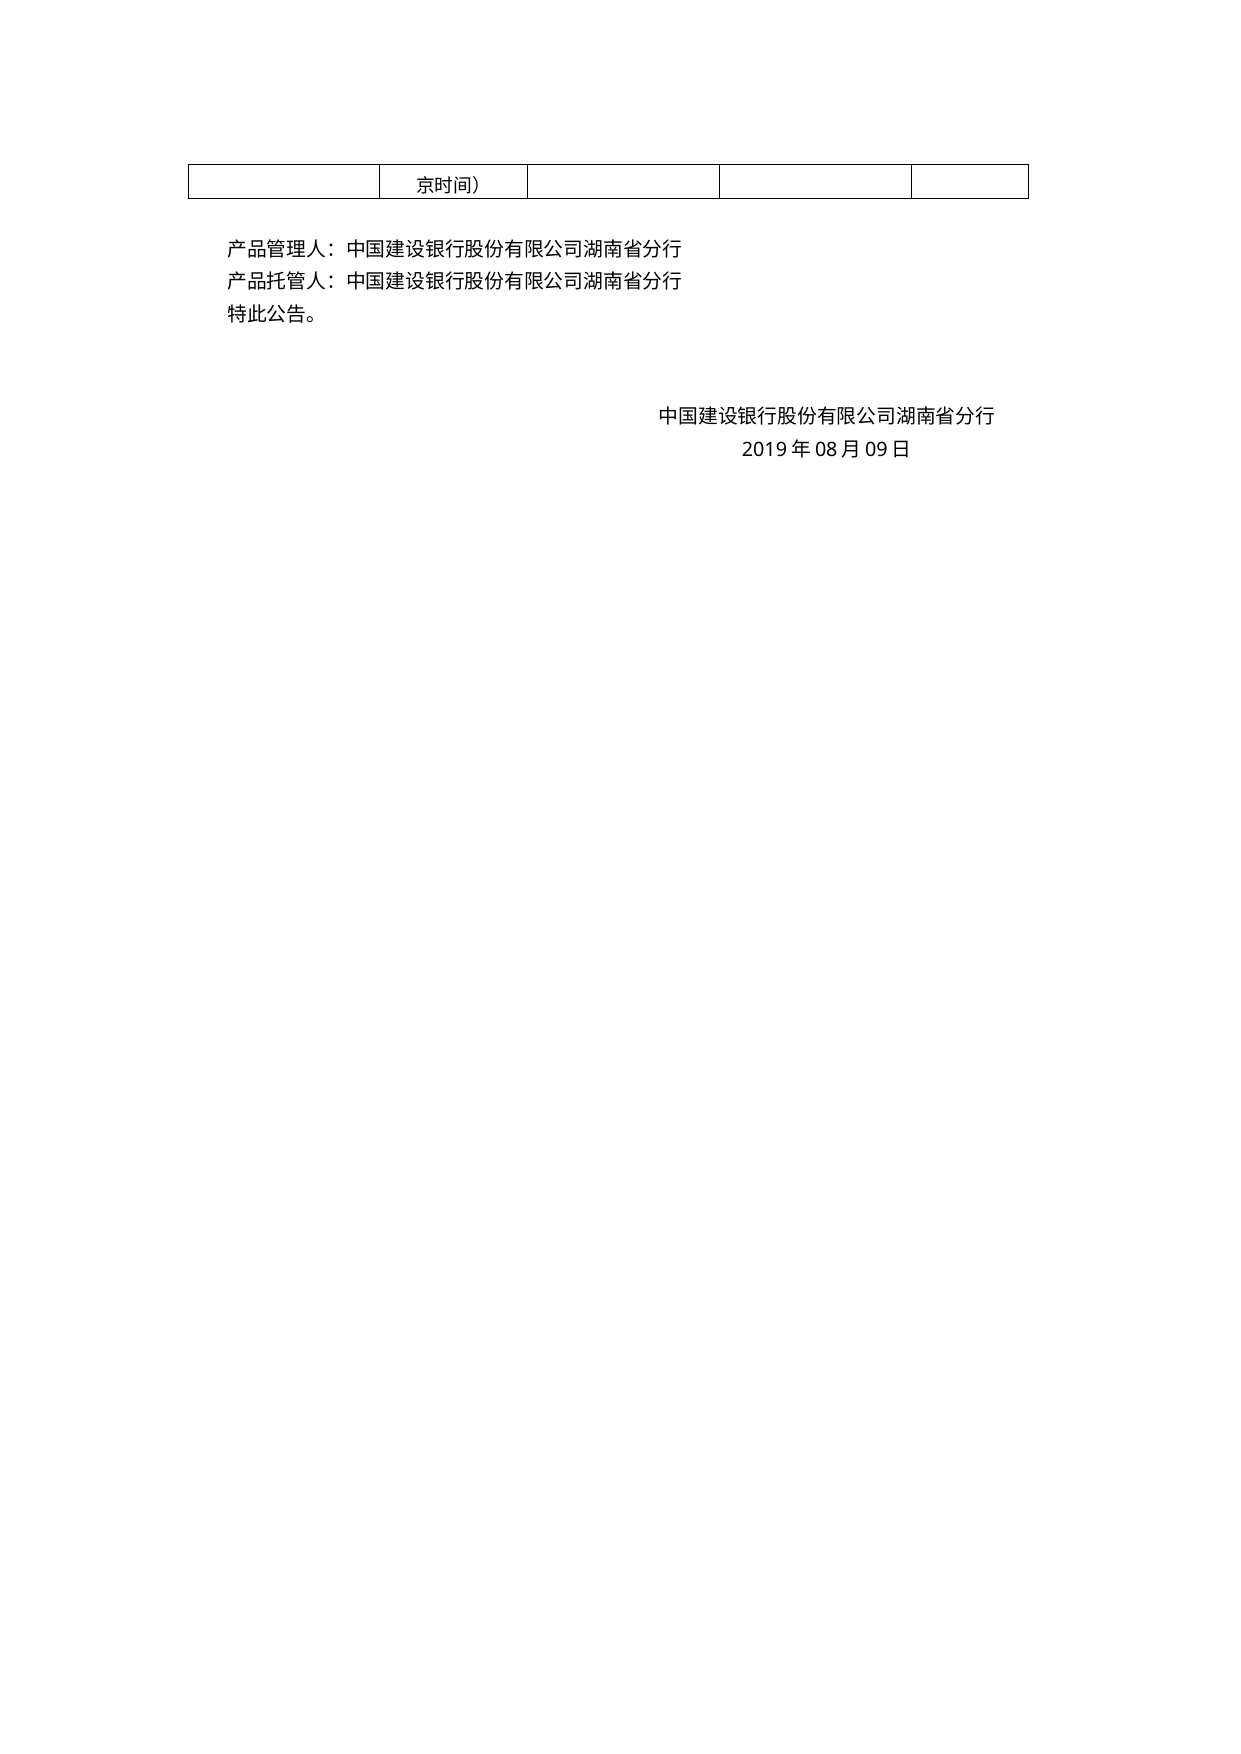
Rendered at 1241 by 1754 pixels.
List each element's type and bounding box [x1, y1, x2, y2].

table_header [186, 162, 1051, 464]
